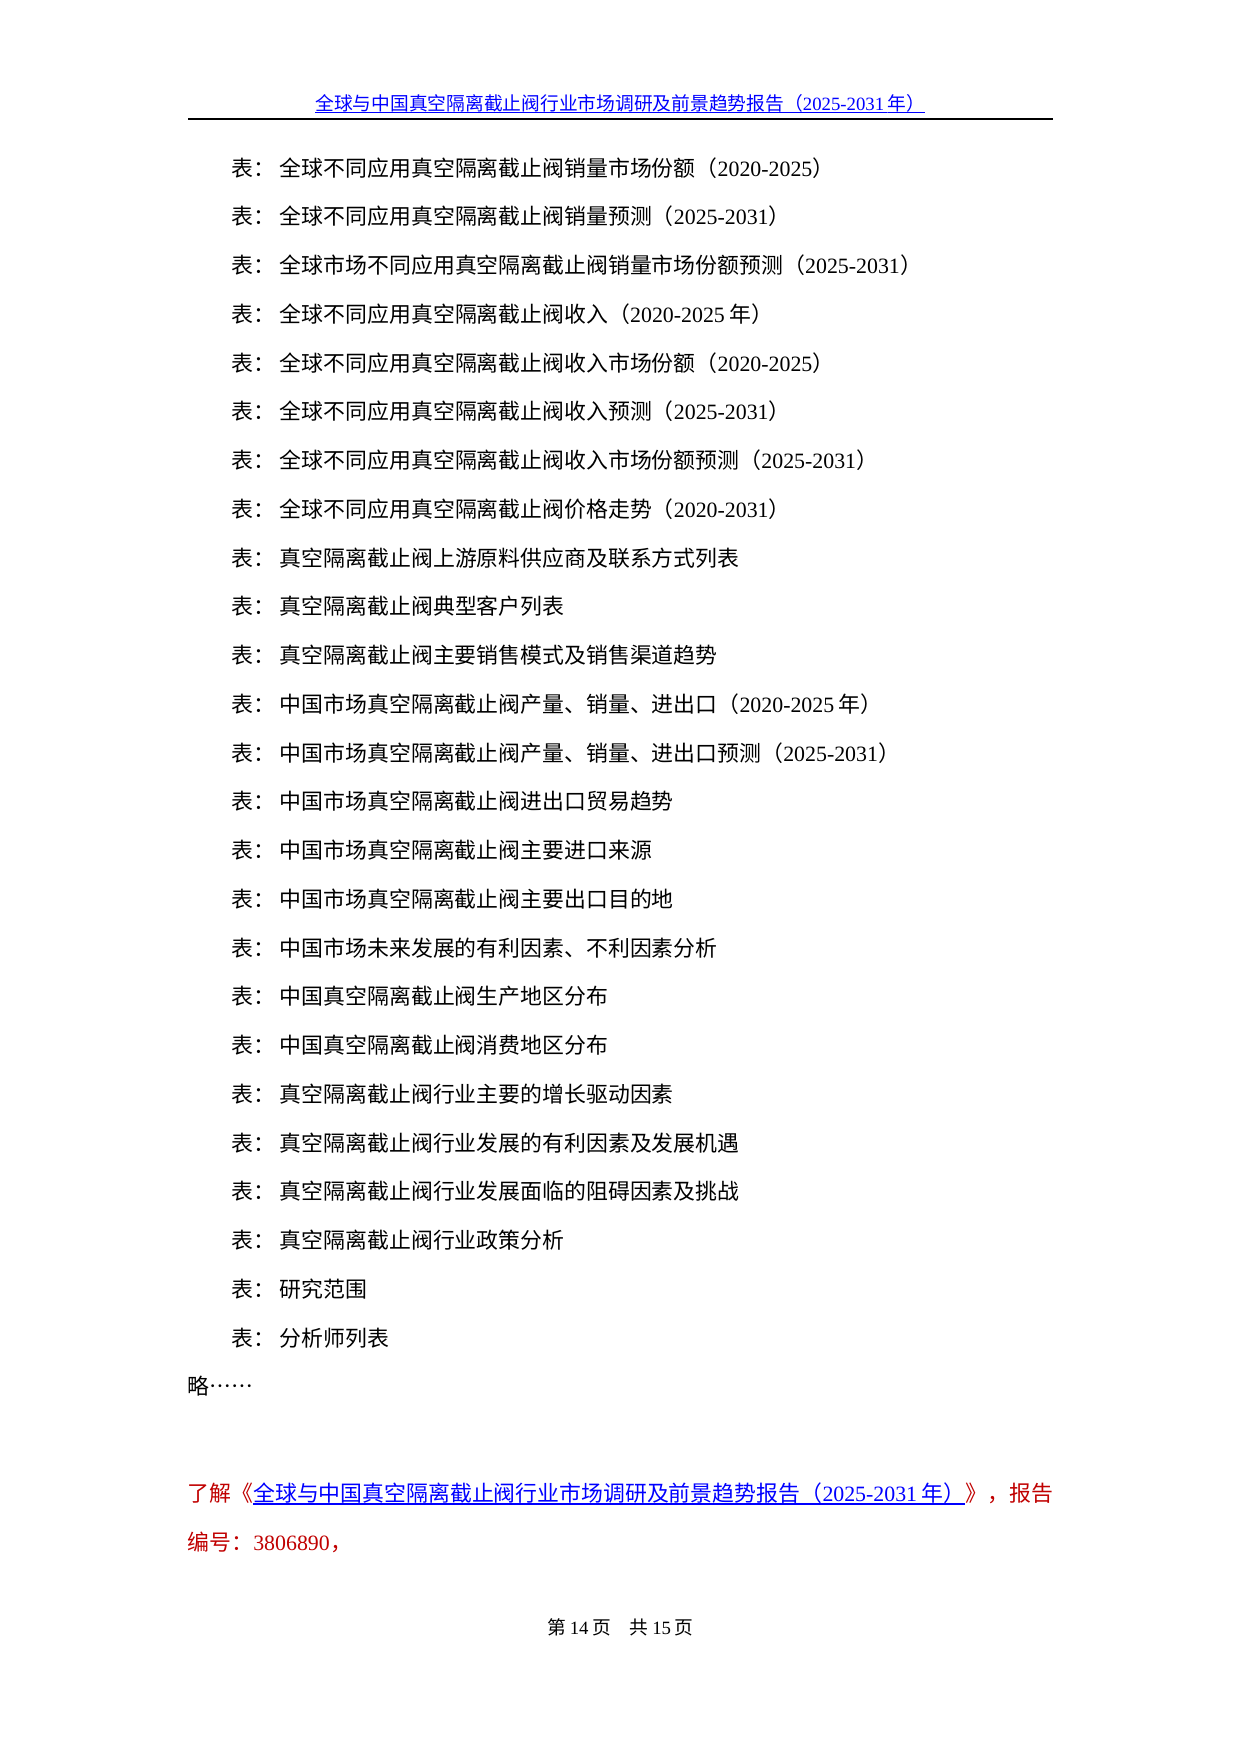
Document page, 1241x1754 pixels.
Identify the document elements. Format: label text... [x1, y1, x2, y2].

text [187, 150, 1053, 1401]
text 了解《全球与中国真空隔离截止阀行业市场调研及前景趋势报告（2025-2031年）》，报告编号：3806890， [187, 1475, 1053, 1557]
